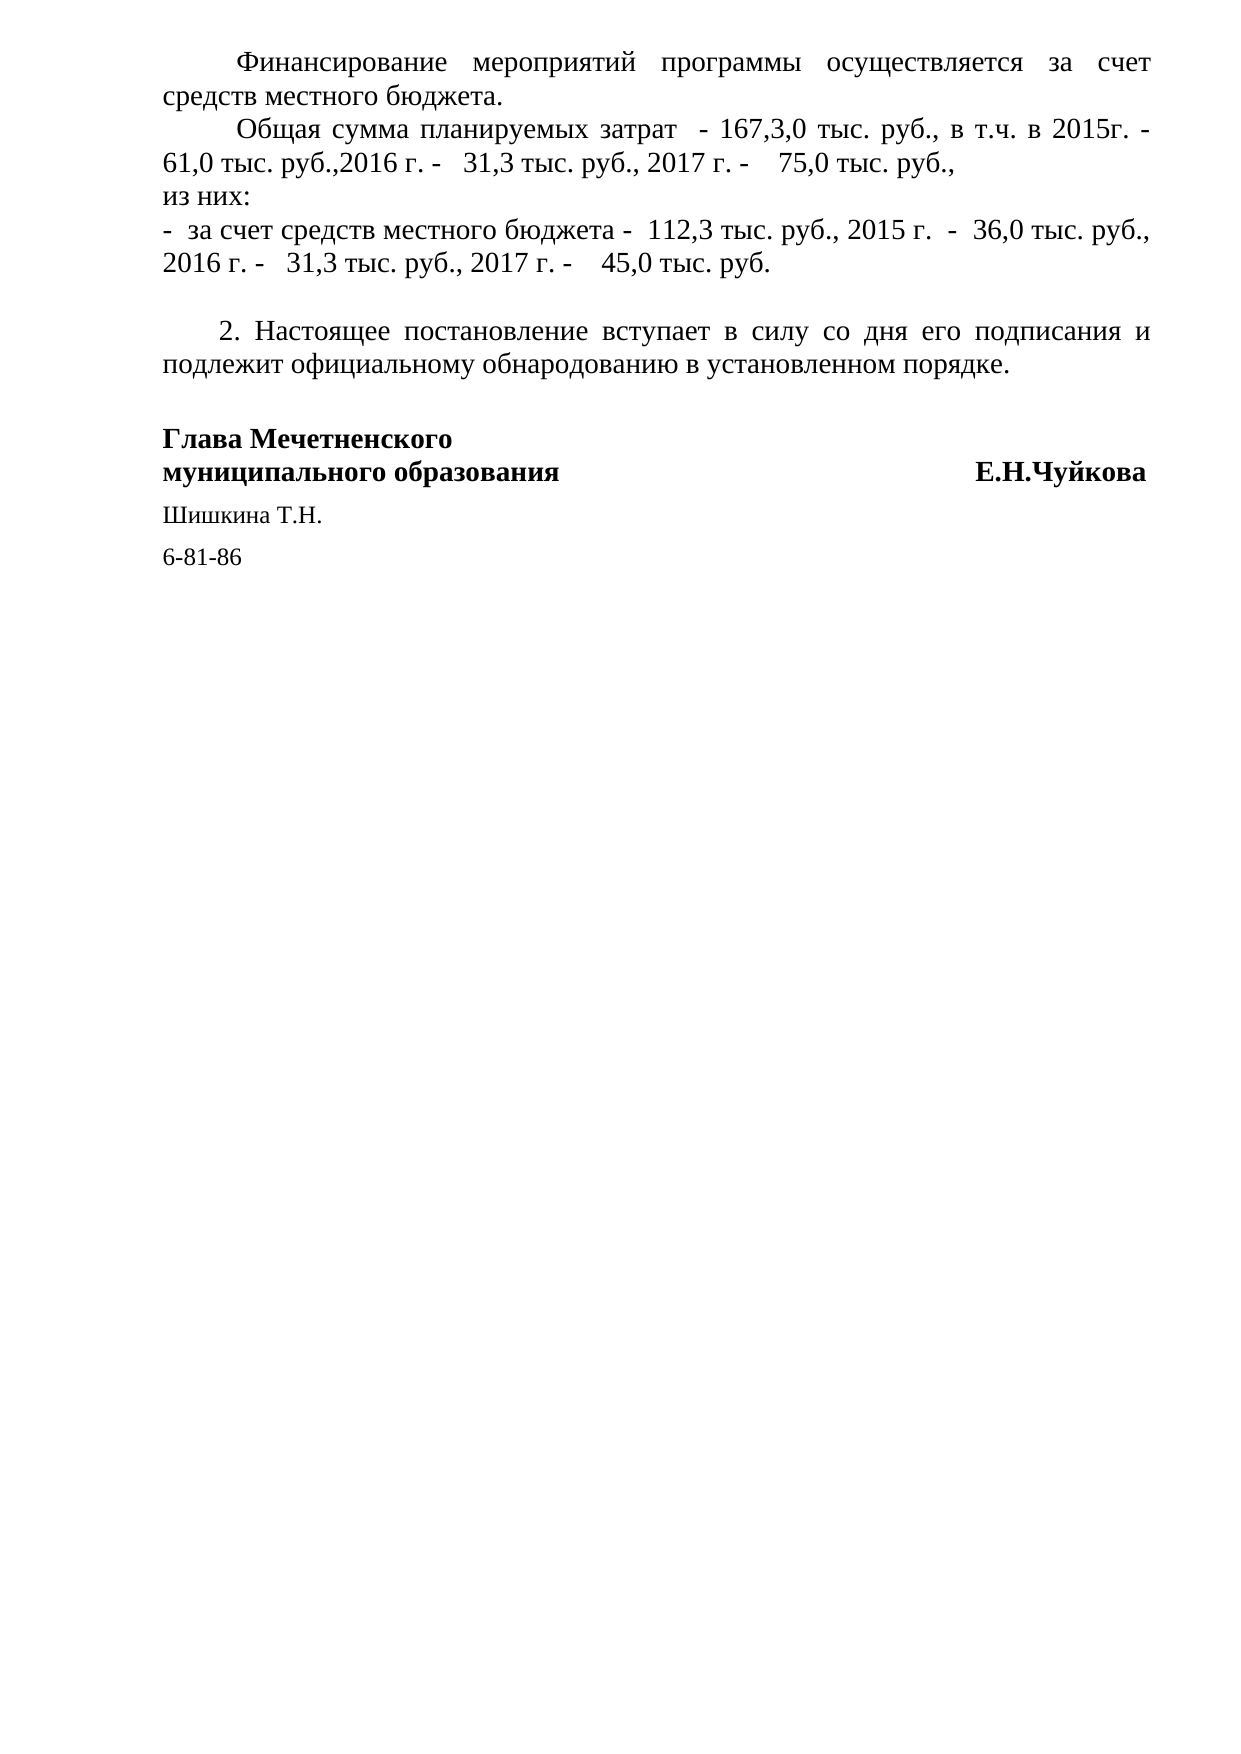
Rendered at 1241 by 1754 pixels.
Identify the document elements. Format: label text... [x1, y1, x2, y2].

text Глава Мечетненского [162, 421, 1152, 454]
text Финансирование мероприятий программы осуществляется за счет средств местного бюджета. [162, 44, 1152, 111]
text 2. Настоящее постановление вступает в силу со дня его подписания и подлежит официальному обнародованию в установленном порядке. [162, 313, 1152, 380]
text Шишкина Т.Н. [162, 501, 1152, 529]
text Общая сумма планируемых затрат - 167,3,0 тыс. руб., в т.ч. в 2015г. - 61,0 тыс. руб.,2016 г. - 31,3 тыс. руб., 2017 г. - 75,0 тыс. руб., [162, 111, 1152, 178]
text из них: [162, 178, 1152, 212]
text муниципального образования Е.Н.Чуйкова [162, 454, 1152, 488]
text 6-81-86 [162, 542, 1152, 571]
text - за счет средств местного бюджета - 112,3 тыс. руб., 2015 г. - 36,0 тыс. руб., 2016 г. - 31,3 тыс. руб., 2017 г. - 45,0 тыс. руб. [162, 212, 1152, 279]
